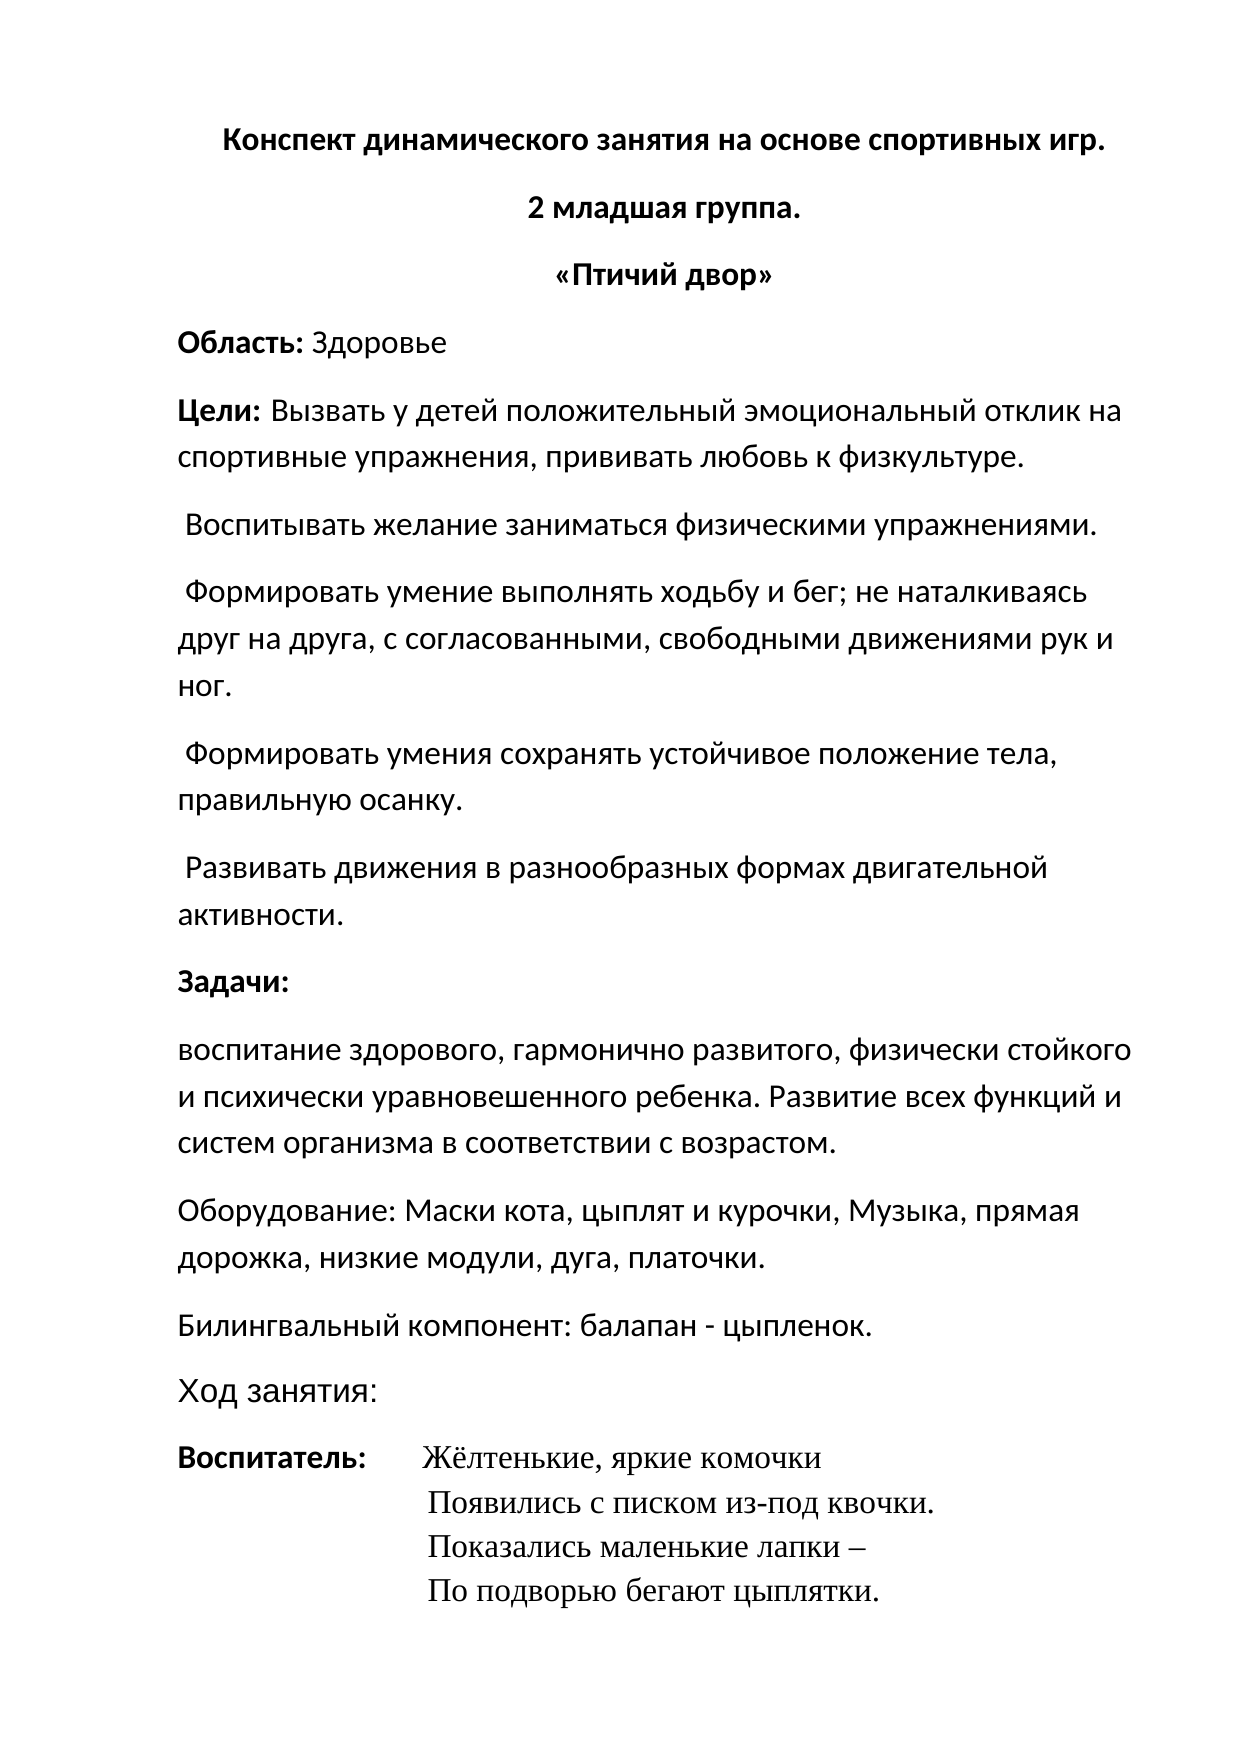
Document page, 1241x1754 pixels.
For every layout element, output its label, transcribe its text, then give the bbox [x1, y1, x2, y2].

text Воспитывать желание заниматься физическими упражнениями. [177, 503, 1152, 544]
text Развивать движения в разнообразных формах двигательной активности. [177, 846, 1152, 933]
text Формировать умение выполнять ходьбу и бег; не наталкиваясь друг на друга, с согласованными, свободными движениями рук и ног. [177, 571, 1152, 705]
text Билингвальный компонент: балапан - цыпленок. [177, 1303, 1152, 1344]
text «Птичий двор» [177, 253, 1152, 294]
text 2 младшая группа. [177, 186, 1152, 226]
text Конспект динамического занятия на основе спортивных игр. [177, 118, 1152, 159]
text Оборудование: Маски кота, цыплят и курочки, Музыка, прямая дорожка, низкие модули, дуга, платочки. [177, 1189, 1152, 1277]
text Формировать умения сохранять устойчивое положение тела, правильную осанку. [177, 732, 1152, 819]
text Воспитатель: Жёлтенькие, яркие комочки Появились с писком из-под квочки. Показались маленькие лапки – По подворью бегают цыплятки. [177, 1436, 1152, 1609]
text Область: Здоровье [177, 321, 1152, 362]
text воспитание здорового, гармонично развитого, физически стойкого и психически уравновешенного ребенка. Развитие всех функций и систем организма в соответствии с возрастом. [177, 1028, 1152, 1162]
text Цели: Вызвать у детей положительный эмоциональный отклик на спортивные упражнения, прививать любовь к физкультуре. [177, 388, 1152, 476]
text Ход занятия: [177, 1371, 1152, 1409]
text Задачи: [177, 960, 1152, 1001]
